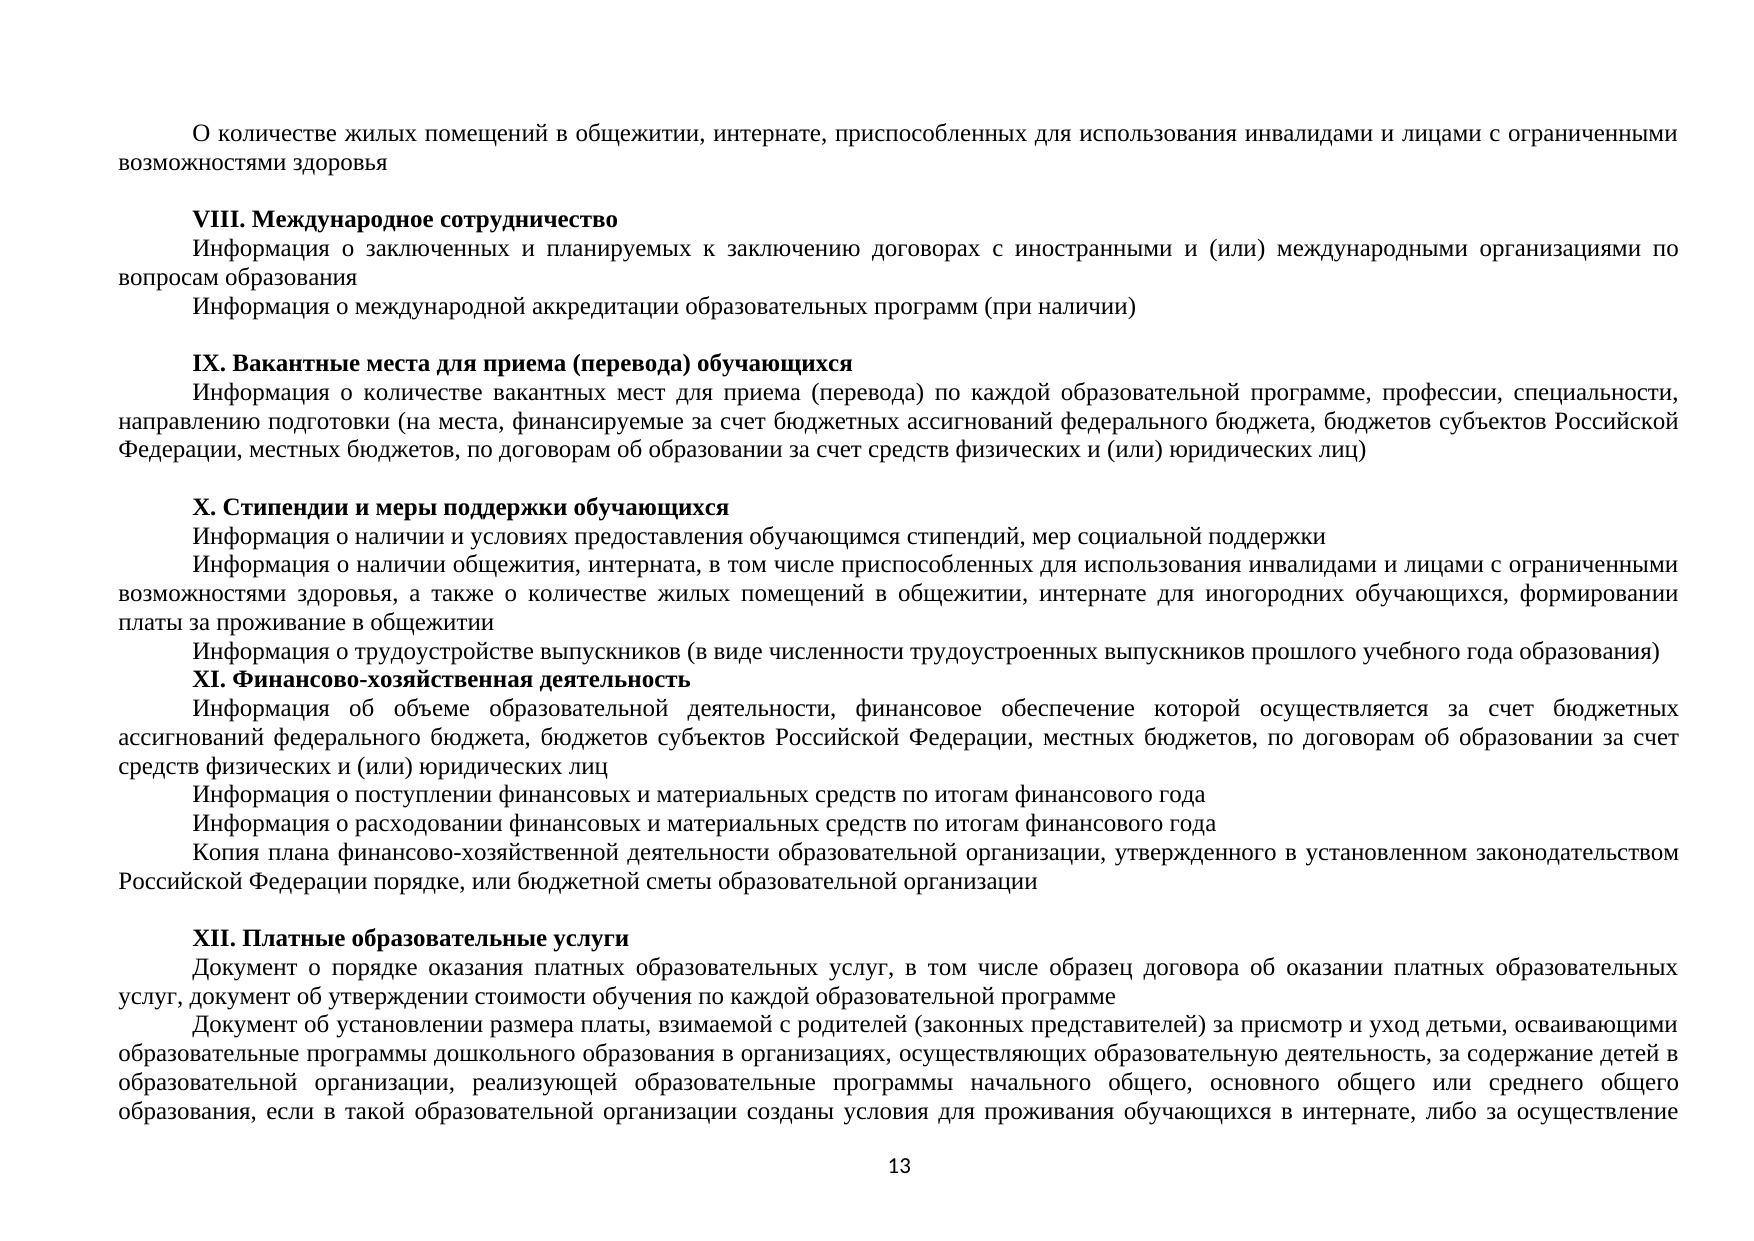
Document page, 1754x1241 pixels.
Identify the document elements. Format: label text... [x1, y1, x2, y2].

text Информация о наличии и условиях предоставления обучающимся стипендий, мер социальной поддержки [118, 521, 1680, 549]
text Информация о расходовании финансовых и материальных средств по итогам финансового года [118, 808, 1680, 837]
text Информация об объеме образовательной деятельности, финансовое обеспечение которой осуществляется за счет бюджетных ассигнований федерального бюджета, бюджетов субъектов Российской Федерации, местных бюджетов, по договорам об образовании за счет средств физических и (или) юридических лиц [118, 693, 1680, 779]
text VIII. Международное сотрудничество [118, 204, 1680, 233]
text Копия плана финансово-хозяйственной деятельности образовательной организации, утвержденного в установленном законодательством Российской Федерации порядке, или бюджетной сметы образовательной организации [118, 837, 1680, 894]
text XII. Платные образовательные услуги [118, 923, 1680, 952]
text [118, 1009, 1680, 1124]
text XI. Финансово-хозяйственная деятельность [118, 664, 1680, 693]
text Информация о поступлении финансовых и материальных средств по итогам финансового года [118, 779, 1680, 808]
text Информация о международной аккредитации образовательных программ (при наличии) [118, 291, 1680, 319]
text IX. Вакантные места для приема (перевода) обучающихся [118, 348, 1680, 377]
text Информация о заключенных и планируемых к заключению договорах с иностранными и (или) международными организациями по вопросам образования [118, 233, 1680, 291]
text Документ о порядке оказания платных образовательных услуг, в том числе образец договора об оказании платных образовательных услуг, документ об утверждении стоимости обучения по каждой образовательной программе [118, 952, 1680, 1009]
text X. Стипендии и меры поддержки обучающихся [118, 492, 1680, 521]
text О количестве жилых помещений в общежитии, интернате, приспособленных для использования инвалидами и лицами с ограниченными возможностями здоровья [118, 118, 1680, 176]
text Информация о трудоустройстве выпускников (в виде численности трудоустроенных выпускников прошлого учебного года образования) [118, 636, 1680, 664]
text Информация о наличии общежития, интерната, в том числе приспособленных для использования инвалидами и лицами с ограниченными возможностями здоровья, а также о количестве жилых помещений в общежитии, интернате для иногородних обучающихся, формировании платы за проживание в общежитии [118, 549, 1680, 636]
text Информация о количестве вакантных мест для приема (перевода) по каждой образовательной программе, профессии, специальности, направлению подготовки (на места, финансируемые за счет бюджетных ассигнований федерального бюджета, бюджетов субъектов Российской Федерации, местных бюджетов, по договорам об образовании за счет средств физических и (или) юридических лиц) [118, 377, 1680, 463]
